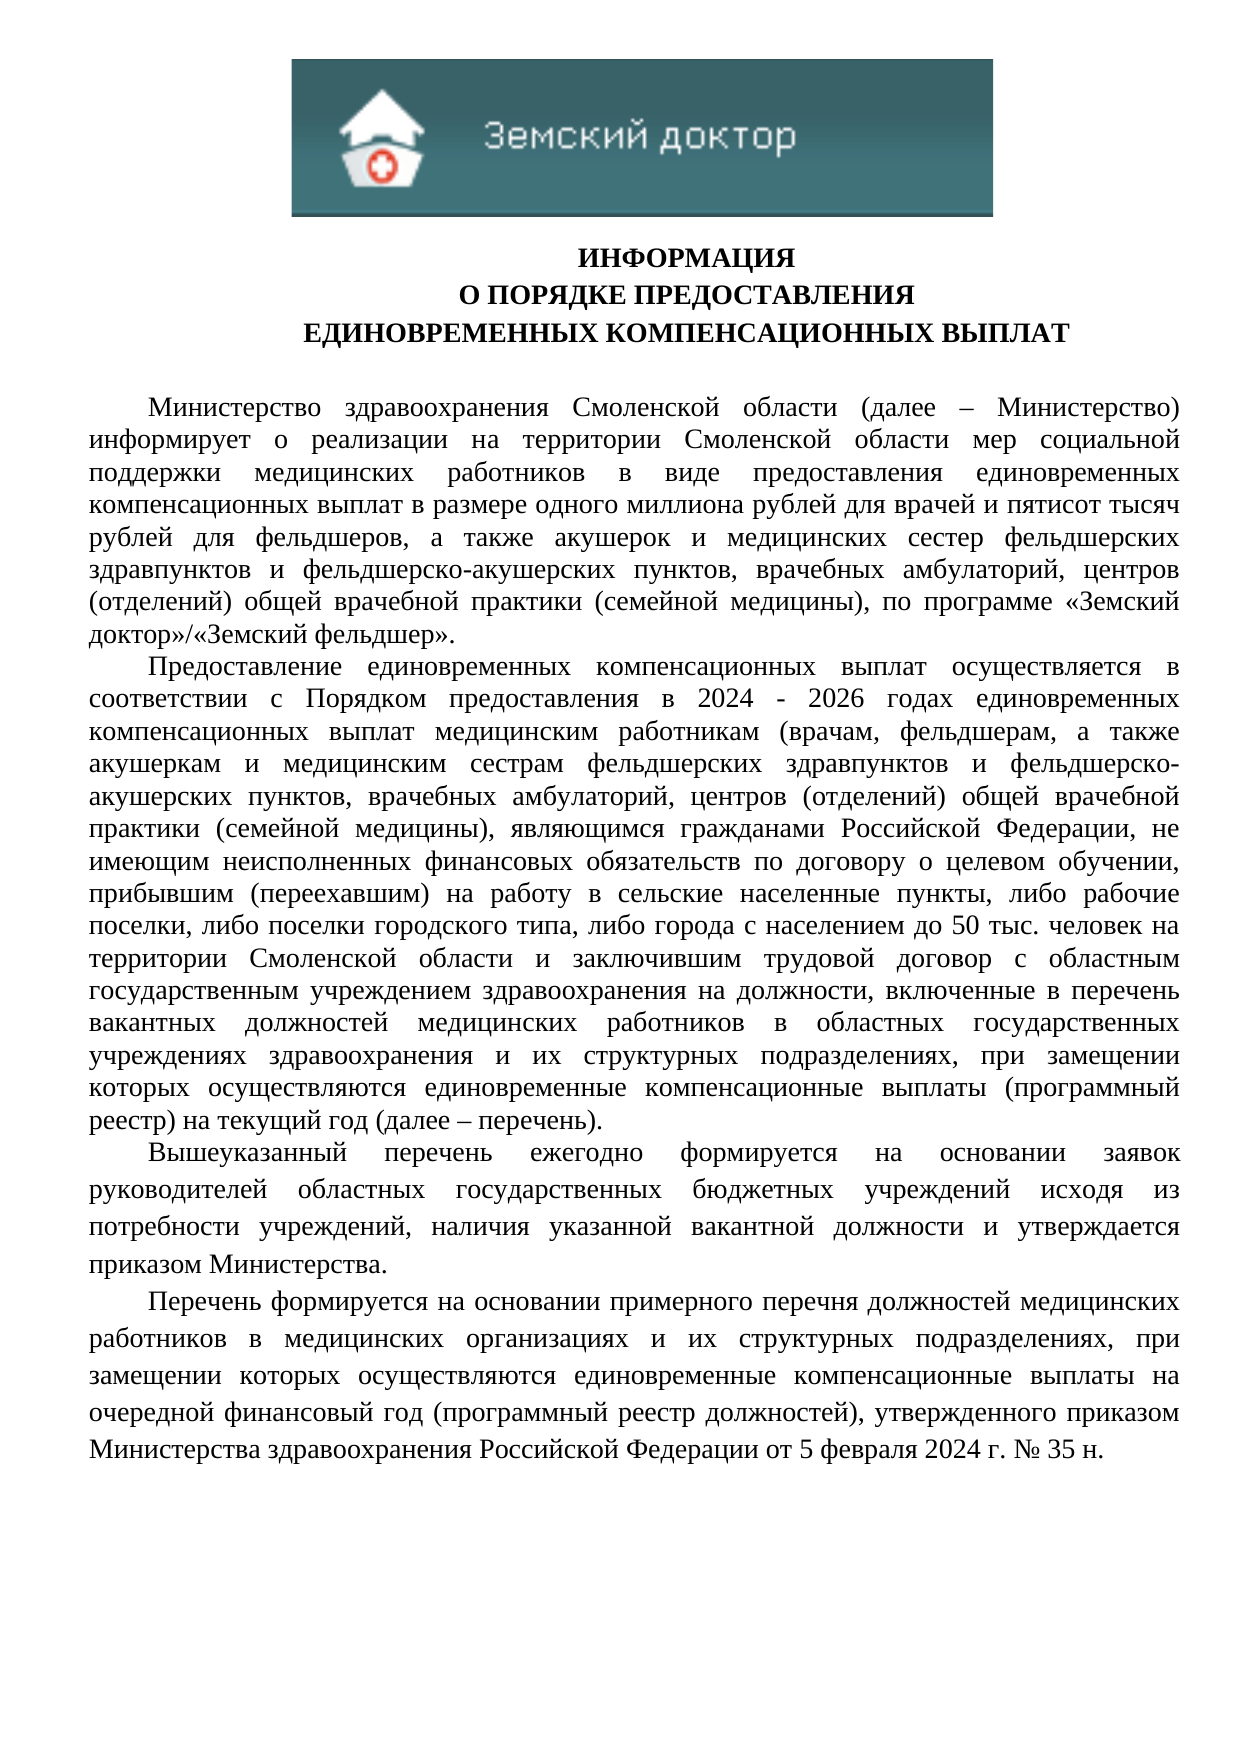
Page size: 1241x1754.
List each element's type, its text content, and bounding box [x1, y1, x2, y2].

text ЕДИНОВРЕМЕННЫХ КОМПЕНСАЦИОННЫХ ВЫПЛАТ [89, 316, 1226, 348]
text ИНФОРМАЦИЯ [89, 241, 1226, 274]
text О ПОРЯДКЕ ПРЕДОСТАВЛЕНИЯ [89, 278, 1226, 311]
picture [291, 59, 994, 217]
text Вышеуказанный перечень ежегодно формируется на основании заявок руководителей областных государственных бюджетных учреждений исходя из потребности учреждений, наличия указанной вакантной должности и утверждается приказом Министерства. [89, 1135, 1181, 1279]
text Перечень формируется на основании примерного перечня должностей медицинских работников в медицинских организациях и их структурных подразделениях, при замещении которых осуществляются единовременные компенсационные выплаты на очередной финансовый год (программный реестр должностей), утвержденного приказом Министерства здравоохранения Российской Федерации от 5 февраля 2024 г. № 35 н. [89, 1284, 1181, 1465]
text Министерство здравоохранения Смоленской области (далее – Министерство) информирует о реализации на территории Смоленской области мер социальной поддержки медицинских работников в виде предоставления единовременных компенсационных выплат в размере одного миллиона рублей для врачей и пятисот тысяч рублей для фельдшеров, а также акушерок и медицинских сестер фельдшерских здравпунктов и фельдшерско-акушерских пунктов, врачебных амбулаторий, центров (отделений) общей врачебной практики (семейной медицины), по программе «Земский доктор»/«Земский фельдшер». [89, 390, 1181, 649]
text Предоставление единовременных компенсационных выплат осуществляется в соответствии с Порядком предоставления в 2024 - 2026 годах единовременных компенсационных выплат медицинским работникам (врачам, фельдшерам, а также акушеркам и медицинским сестрам фельдшерских здравпунктов и фельдшерско-акушерских пунктов, врачебных амбулаторий, центров (отделений) общей врачебной практики (семейной медицины), являющимся гражданами Российской Федерации, не имеющим неисполненных финансовых обязательств по договору о целевом обучении, прибывшим (переехавшим) на работу в сельские населенные пункты, либо рабочие поселки, либо поселки городского типа, либо города с населением до 50 тыс. человек на территории Смоленской области и заключившим трудовой договор с областным государственным учреждением здравоохранения на должности, включенные в перечень вакантных должностей медицинских работников в областных государственных учреждениях здравоохранения и их структурных подразделениях, при замещении которых осуществляются единовременные компенсационные выплаты (программный реестр) на текущий год (далее – перечень). [89, 649, 1181, 1135]
